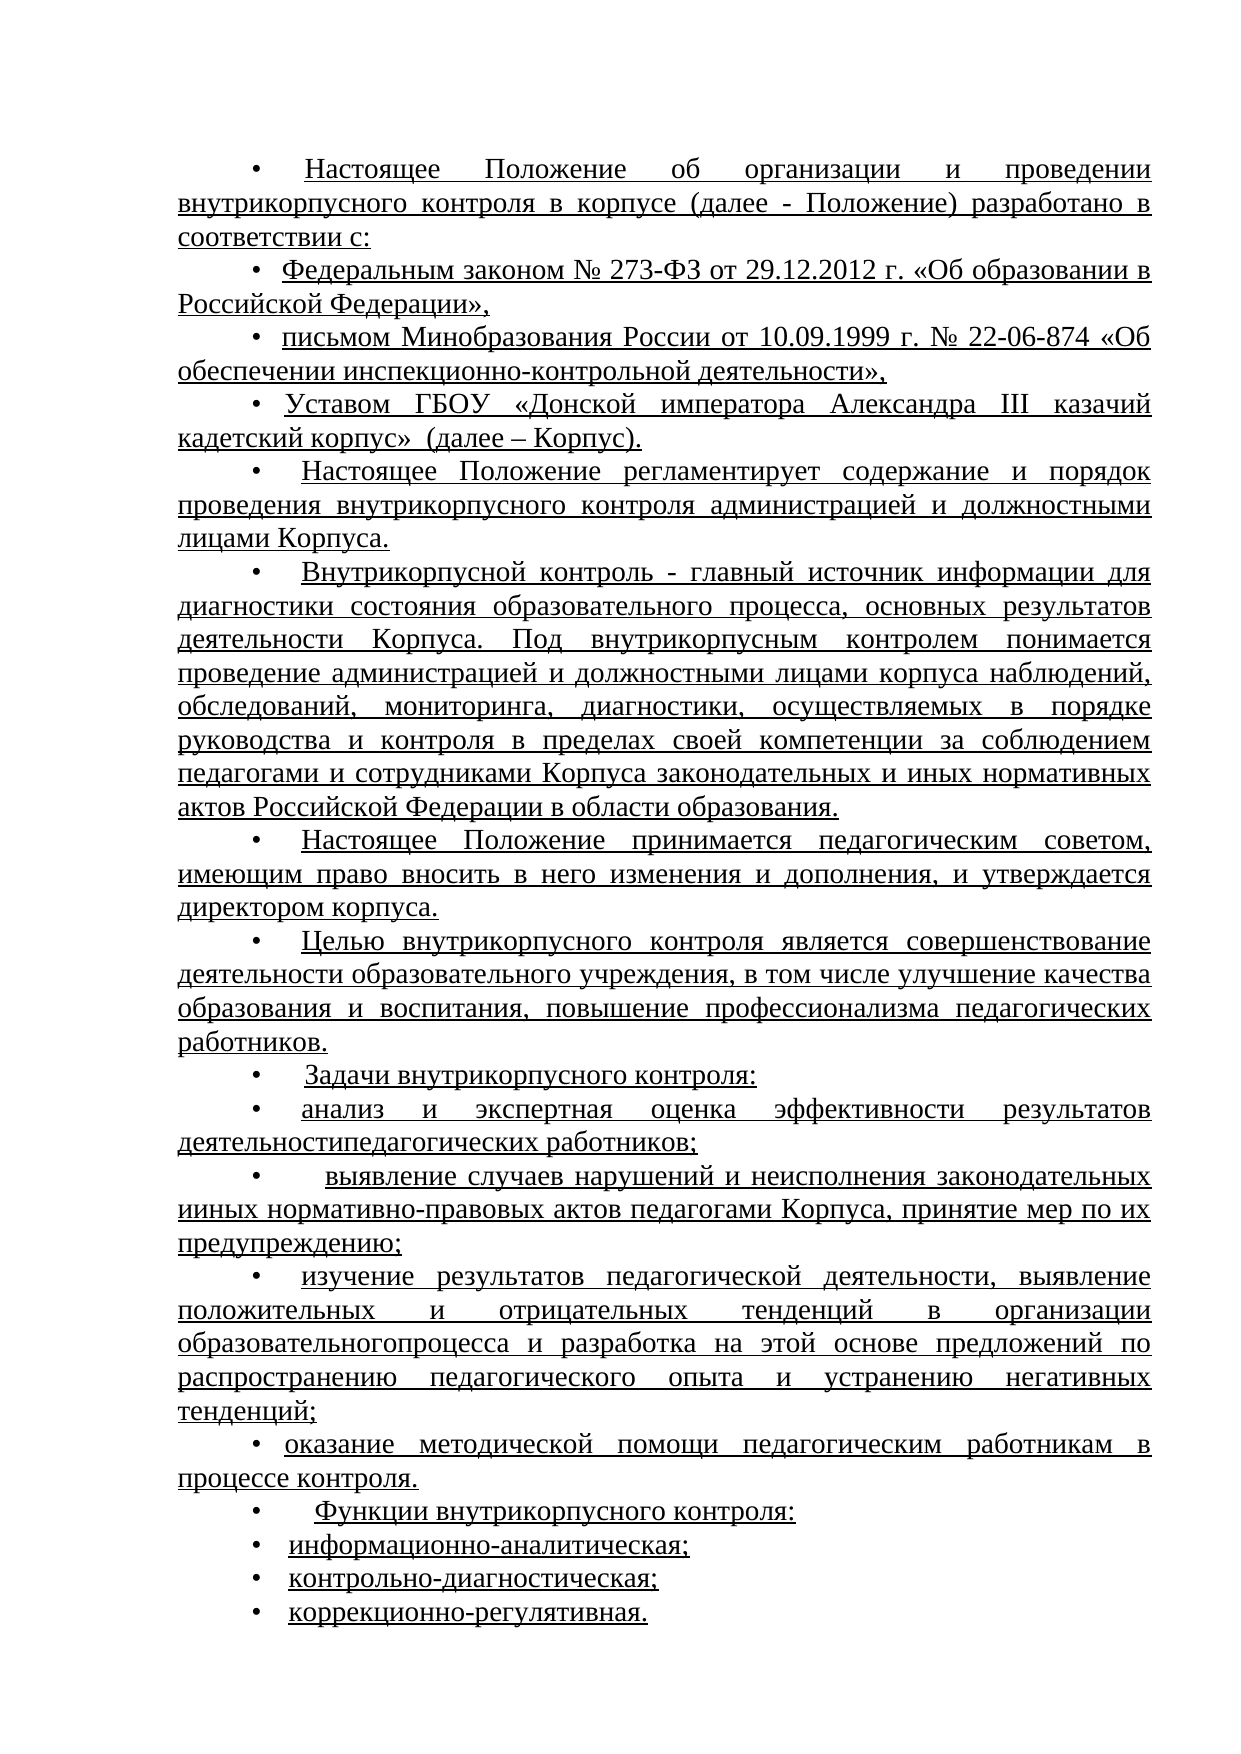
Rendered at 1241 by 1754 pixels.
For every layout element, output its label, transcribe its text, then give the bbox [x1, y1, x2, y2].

list письмом Минобразования России от 10.09.1999 г. № 22-06-874 «Об обеспечении инспекционно-контрольной деятельности», [177, 319, 1152, 386]
list Настоящее Положение регламентирует содержание и порядок проведения внутрикорпусного контроля администрацией и должностными лицами Корпуса. [177, 453, 1152, 516]
list Федеральным законом № 273-ФЗ от 29.12.2012 г. «Об образовании в Российской Федерации», [177, 252, 1152, 319]
list изучение результатов педагогической деятельности, выявление положительных и отрицательных тенденций в организации образовательногопроцесса и разработка на этой основе предложений по распространению педагогического опыта и устранению негативных тенденций; [177, 1322, 1152, 1355]
list Внутрикорпусной контроль - главный источник информации для диагностики состояния образовательного процесса, основных результатов деятельности Корпуса. Под внутрикорпусным контролем понимается проведение администрацией и должностными лицами корпуса наблюдений, обследований, мониторинга, диагностики, осуществляемых в порядке руководства и контроля в пределах своей компетенции за соблюдением педагогами и сотрудниками Корпуса законодательных и иных нормативных актов Российской Федерации в области образования. [177, 652, 1152, 684]
list Целью внутрикорпусного контроля является совершенствование деятельности образовательного учреждения, в том числе улучшение качества образования и воспитания, повышение профессионализма педагогических работников. [177, 987, 1152, 1019]
list информационно-аналитическая; [177, 1527, 1152, 1560]
list Функции внутрикорпусного контроля: [177, 1493, 1152, 1527]
list Настоящее Положение об организации и проведении внутрикорпусного контроля в корпусе (далее - Положение) разработано в соответствии с: [177, 215, 1152, 252]
list изучение результатов педагогической деятельности, выявление положительных и отрицательных тенденций в организации образовательногопроцесса и разработка на этой основе предложений по распространению педагогического опыта и устранению негативных тенденций; [177, 1389, 1152, 1426]
list Целью внутрикорпусного контроля является совершенствование деятельности образовательного учреждения, в том числе улучшение качества образования и воспитания, повышение профессионализма педагогических работников. [177, 923, 1152, 986]
list Настоящее Положение регламентирует содержание и порядок проведения внутрикорпусного контроля администрацией и должностными лицами Корпуса. [177, 517, 1152, 554]
list Настоящее Положение принимается педагогическим советом, имеющим право вносить в него изменения и дополнения, и утверждается директором корпуса. [177, 822, 1152, 885]
list Внутрикорпусной контроль - главный источник информации для диагностики состояния образовательного процесса, основных результатов деятельности Корпуса. Под внутрикорпусным контролем понимается проведение администрацией и должностными лицами корпуса наблюдений, обследований, мониторинга, диагностики, осуществляемых в порядке руководства и контроля в пределах своей компетенции за соблюдением педагогами и сотрудниками Корпуса законодательных и иных нормативных актов Российской Федерации в области образования. [177, 554, 1152, 617]
list Внутрикорпусной контроль - главный источник информации для диагностики состояния образовательного процесса, основных результатов деятельности Корпуса. Под внутрикорпусным контролем понимается проведение администрацией и должностными лицами корпуса наблюдений, обследований, мониторинга, диагностики, осуществляемых в порядке руководства и контроля в пределах своей компетенции за соблюдением педагогами и сотрудниками Корпуса законодательных и иных нормативных актов Российской Федерации в области образования. [177, 718, 1152, 751]
list Уставом ГБОУ «Донской императора Александра III казачий кадетский корпус» (далее – Корпус). [177, 386, 1152, 453]
list Внутрикорпусной контроль - главный источник информации для диагностики состояния образовательного процесса, основных результатов деятельности Корпуса. Под внутрикорпусным контролем понимается проведение администрацией и должностными лицами корпуса наблюдений, обследований, мониторинга, диагностики, осуществляемых в порядке руководства и контроля в пределах своей компетенции за соблюдением педагогами и сотрудниками Корпуса законодательных и иных нормативных актов Российской Федерации в области образования. [177, 685, 1152, 717]
list Целью внутрикорпусного контроля является совершенствование деятельности образовательного учреждения, в том числе улучшение качества образования и воспитания, повышение профессионализма педагогических работников. [177, 1020, 1152, 1057]
list Задачи внутрикорпусного контроля: [177, 1057, 1152, 1091]
list оказание методической помощи педагогическим работникам в процессе контроля. [177, 1426, 1152, 1493]
list Внутрикорпусной контроль - главный источник информации для диагностики состояния образовательного процесса, основных результатов деятельности Корпуса. Под внутрикорпусным контролем понимается проведение администрацией и должностными лицами корпуса наблюдений, обследований, мониторинга, диагностики, осуществляемых в порядке руководства и контроля в пределах своей компетенции за соблюдением педагогами и сотрудниками Корпуса законодательных и иных нормативных актов Российской Федерации в области образования. [177, 752, 1152, 822]
list Настоящее Положение об организации и проведении внутрикорпусного контроля в корпусе (далее - Положение) разработано в соответствии с: [177, 152, 1152, 214]
list изучение результатов педагогической деятельности, выявление положительных и отрицательных тенденций в организации образовательногопроцесса и разработка на этой основе предложений по распространению педагогического опыта и устранению негативных тенденций; [177, 1356, 1152, 1388]
list выявление случаев нарушений и неисполнения законодательных ииных нормативно-правовых актов педагогами Корпуса, принятие мер по их предупреждению; [177, 1158, 1152, 1258]
list контрольно-диагностическая; [177, 1560, 1152, 1594]
list Настоящее Положение принимается педагогическим советом, имеющим право вносить в него изменения и дополнения, и утверждается директором корпуса. [177, 886, 1152, 923]
list коррекционно-регулятивная. [177, 1594, 1152, 1627]
list Внутрикорпусной контроль - главный источник информации для диагностики состояния образовательного процесса, основных результатов деятельности Корпуса. Под внутрикорпусным контролем понимается проведение администрацией и должностными лицами корпуса наблюдений, обследований, мониторинга, диагностики, осуществляемых в порядке руководства и контроля в пределах своей компетенции за соблюдением педагогами и сотрудниками Корпуса законодательных и иных нормативных актов Российской Федерации в области образования. [177, 618, 1152, 650]
list анализ и экспертная оценка эффективности результатов деятельностипедагогических работников; [177, 1091, 1152, 1158]
list изучение результатов педагогической деятельности, выявление положительных и отрицательных тенденций в организации образовательногопроцесса и разработка на этой основе предложений по распространению педагогического опыта и устранению негативных тенденций; [177, 1258, 1152, 1321]
